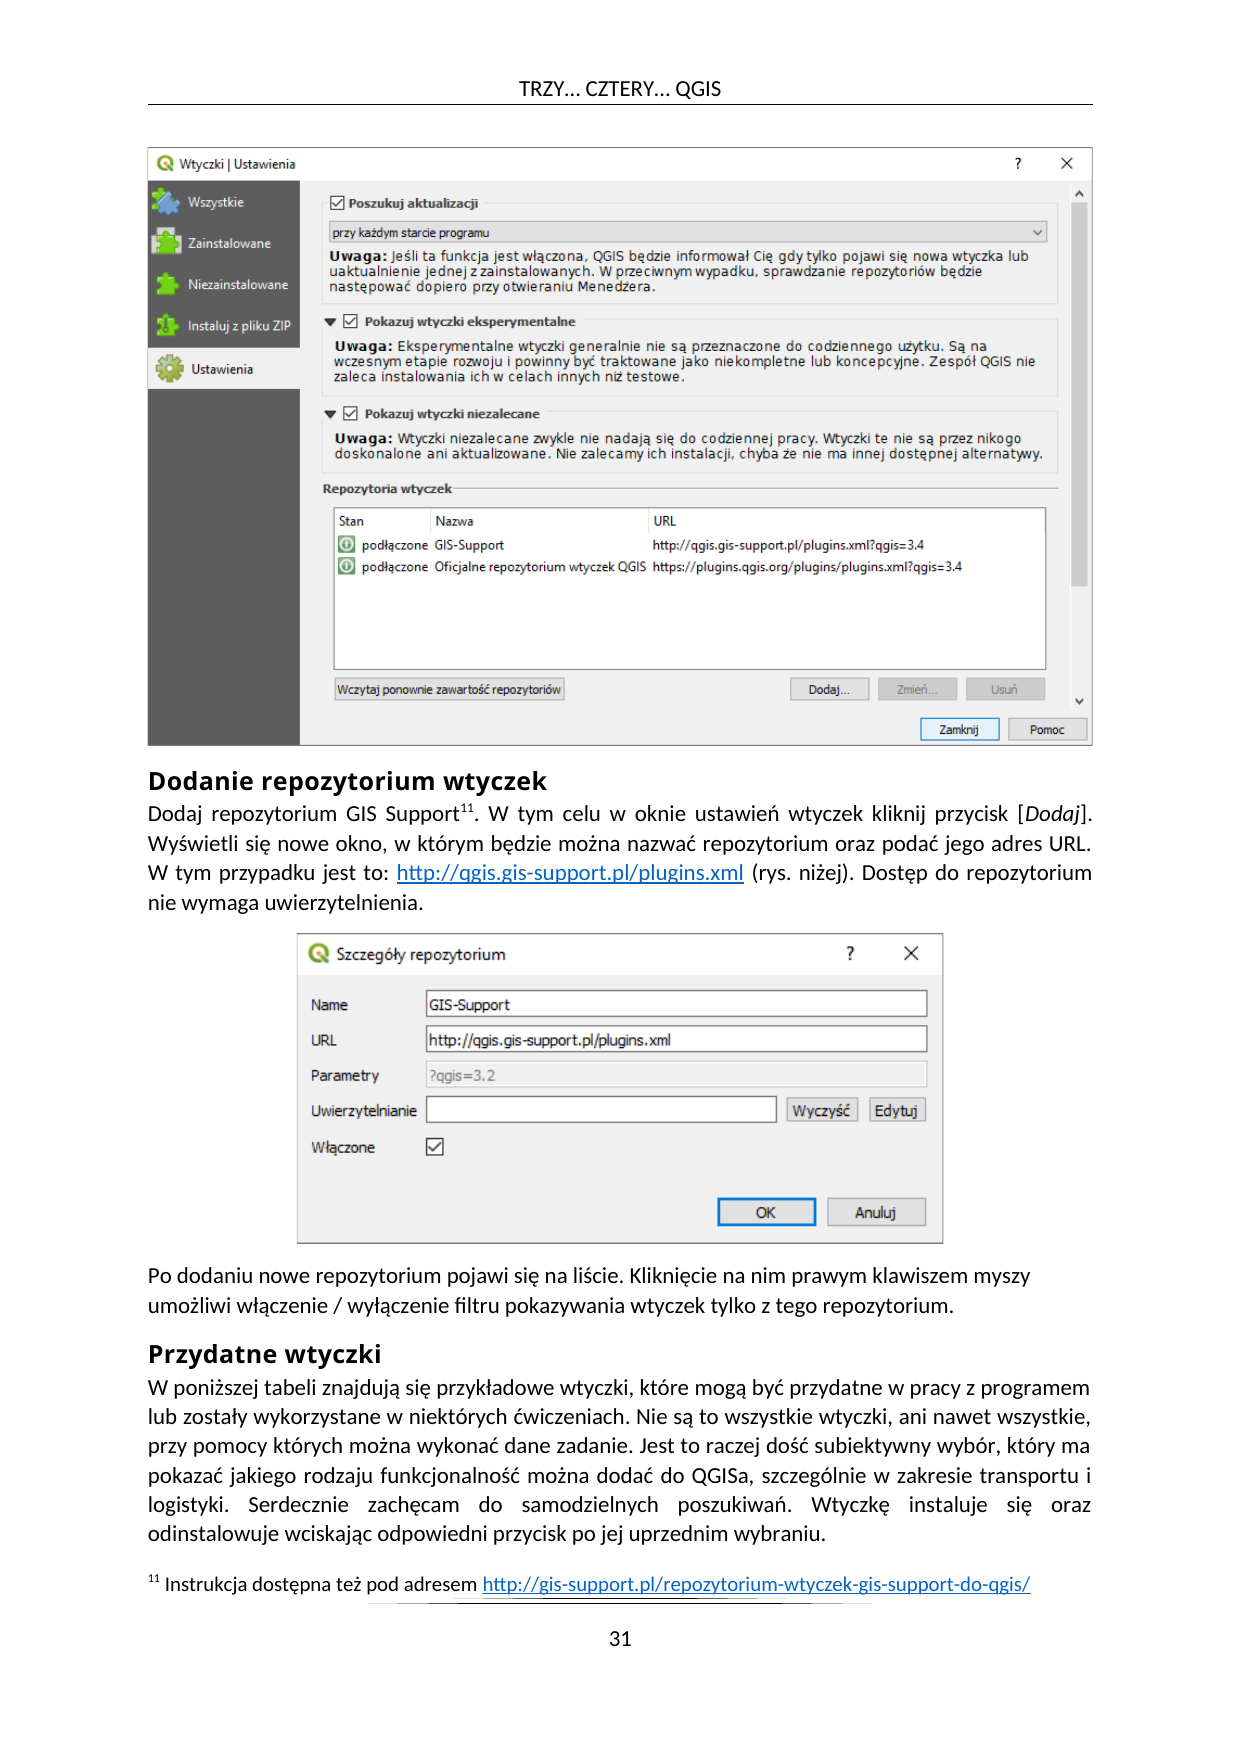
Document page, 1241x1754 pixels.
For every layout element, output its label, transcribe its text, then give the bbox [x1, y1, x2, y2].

text Dodaj repozytorium GIS Support. W tym celu w oknie ustawień wtyczek kliknij przycisk [Dodaj]. Wyświetli się nowe okno, w którym będzie można nazwać repozytorium oraz podać jego adres URL. W tym przypadku jest to: http://qgis.gis-support.pl/plugins.xml (rys. niżej). Dostęp do repozytorium nie wymaga uwierzytelnienia. [148, 799, 1093, 916]
picture [296, 933, 944, 1244]
subtitle Dodanie repozytorium wtyczek [148, 764, 1093, 798]
subtitle Przydatne wtyczki [148, 1337, 1093, 1371]
text Po dodaniu nowe repozytorium pojawi się na liście. Kliknięcie na nim prawym klawiszem myszy umożliwi włączenie / wyłączenie filtru pokazywania wtyczek tylko z tego repozytorium. [148, 1262, 1093, 1319]
text W poniższej tabeli znajdują się przykładowe wtyczki, które mogą być przydatne w pracy z programem lub zostały wykorzystane w niektórych ćwiczeniach. Nie są to wszystkie wtyczki, ani nawet wszystkie, przy pomocy których można wykonać dane zadanie. Jest to raczej dość subiektywny wybór, który ma pokazać jakiego rodzaju funkcjonalność można dodać do QGISa, szczególnie w zakresie transportu i logistyki. Serdecznie zachęcam do samodzielnych poszukiwań. Wtyczkę instaluje się oraz odinstalowuje wciskając odpowiedni przycisk po jej uprzednim wybraniu. [148, 1373, 1093, 1548]
picture [147, 147, 1093, 746]
